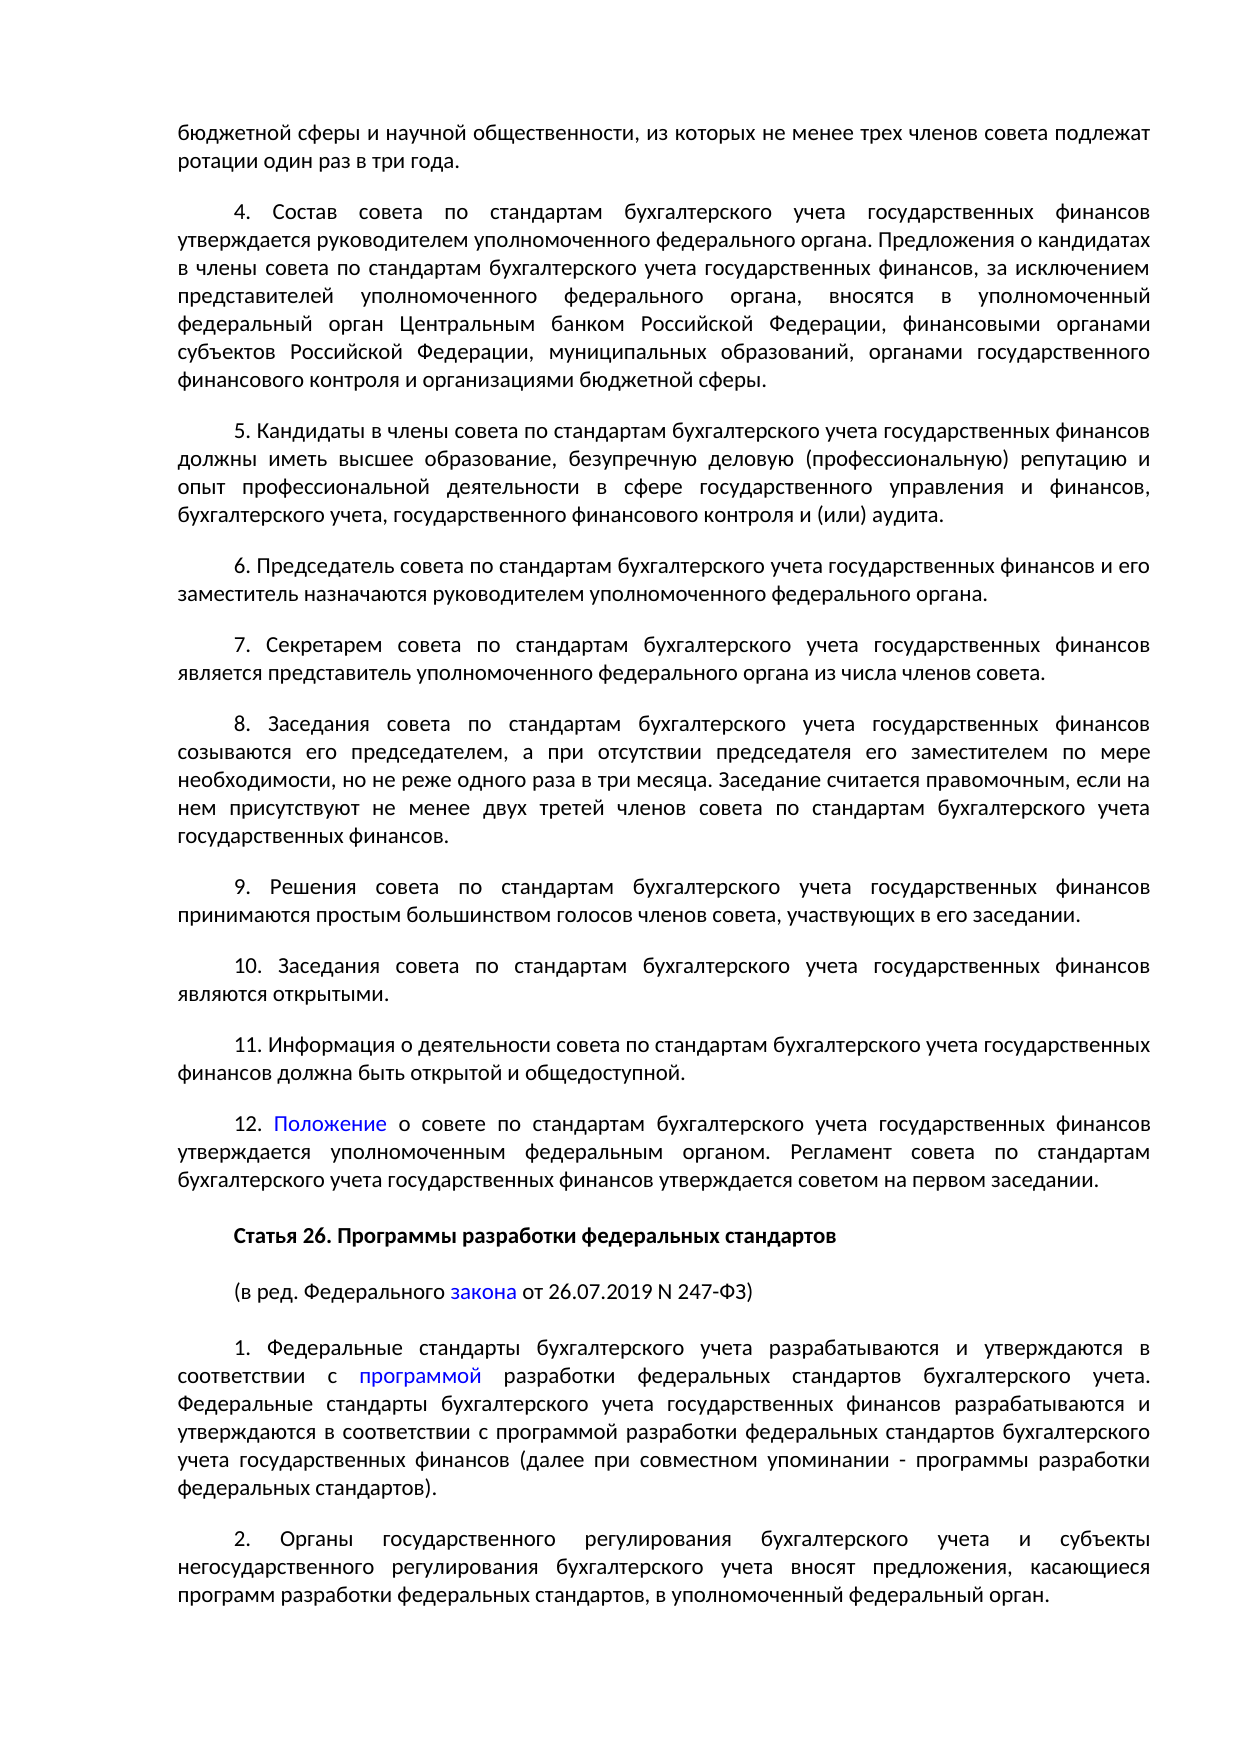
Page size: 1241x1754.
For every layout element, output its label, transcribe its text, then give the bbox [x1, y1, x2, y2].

title Статья 26. Программы разработки федеральных стандартов [177, 1221, 1152, 1249]
text 10. Заседания совета по стандартам бухгалтерского учета государственных финансов являются открытыми. [177, 951, 1152, 1007]
text 9. Решения совета по стандартам бухгалтерского учета государственных финансов принимаются простым большинством голосов членов совета, участвующих в его заседании. [177, 872, 1152, 928]
text 7. Секретарем совета по стандартам бухгалтерского учета государственных финансов является представитель уполномоченного федерального органа из числа членов совета. [177, 630, 1152, 686]
text 12. Положение о совете по стандартам бухгалтерского учета государственных финансов утверждается уполномоченным федеральным органом. Регламент совета по стандартам бухгалтерского учета государственных финансов утверждается советом на первом заседании. [177, 1109, 1152, 1193]
text 4. Состав совета по стандартам бухгалтерского учета государственных финансов утверждается руководителем уполномоченного федерального органа. Предложения о кандидатах в члены совета по стандартам бухгалтерского учета государственных финансов, за исключением представителей уполномоченного федерального органа, вносятся в уполномоченный федеральный орган Центральным банком Российской Федерации, финансовыми органами субъектов Российской Федерации, муниципальных образований, органами государственного финансового контроля и организациями бюджетной сферы. [177, 197, 1152, 393]
text (в ред. Федерального закона от 26.07.2019 N 247-ФЗ) [177, 1277, 1152, 1305]
text 2. Органы государственного регулирования бухгалтерского учета и субъекты негосударственного регулирования бухгалтерского учета вносят предложения, касающиеся программ разработки федеральных стандартов, в уполномоченный федеральный орган. [177, 1524, 1152, 1608]
text 11. Информация о деятельности совета по стандартам бухгалтерского учета государственных финансов должна быть открытой и общедоступной. [177, 1030, 1152, 1086]
text 8. Заседания совета по стандартам бухгалтерского учета государственных финансов созываются его председателем, а при отсутствии председателя его заместителем по мере необходимости, но не реже одного раза в три месяца. Заседание считается правомочным, если на нем присутствуют не менее двух третей членов совета по стандартам бухгалтерского учета государственных финансов. [177, 709, 1152, 849]
text 6. Председатель совета по стандартам бухгалтерского учета государственных финансов и его заместитель назначаются руководителем уполномоченного федерального органа. [177, 551, 1152, 607]
text 5. Кандидаты в члены совета по стандартам бухгалтерского учета государственных финансов должны иметь высшее образование, безупречную деловую (профессиональную) репутацию и опыт профессиональной деятельности в сфере государственного управления и финансов, бухгалтерского учета, государственного финансового контроля и (или) аудита. [177, 416, 1152, 528]
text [177, 118, 1152, 174]
text 1. Федеральные стандарты бухгалтерского учета разрабатываются и утверждаются в соответствии с программой разработки федеральных стандартов бухгалтерского учета. Федеральные стандарты бухгалтерского учета государственных финансов разрабатываются и утверждаются в соответствии с программой разработки федеральных стандартов бухгалтерского учета государственных финансов (далее при совместном упоминании - программы разработки федеральных стандартов). [177, 1333, 1152, 1501]
